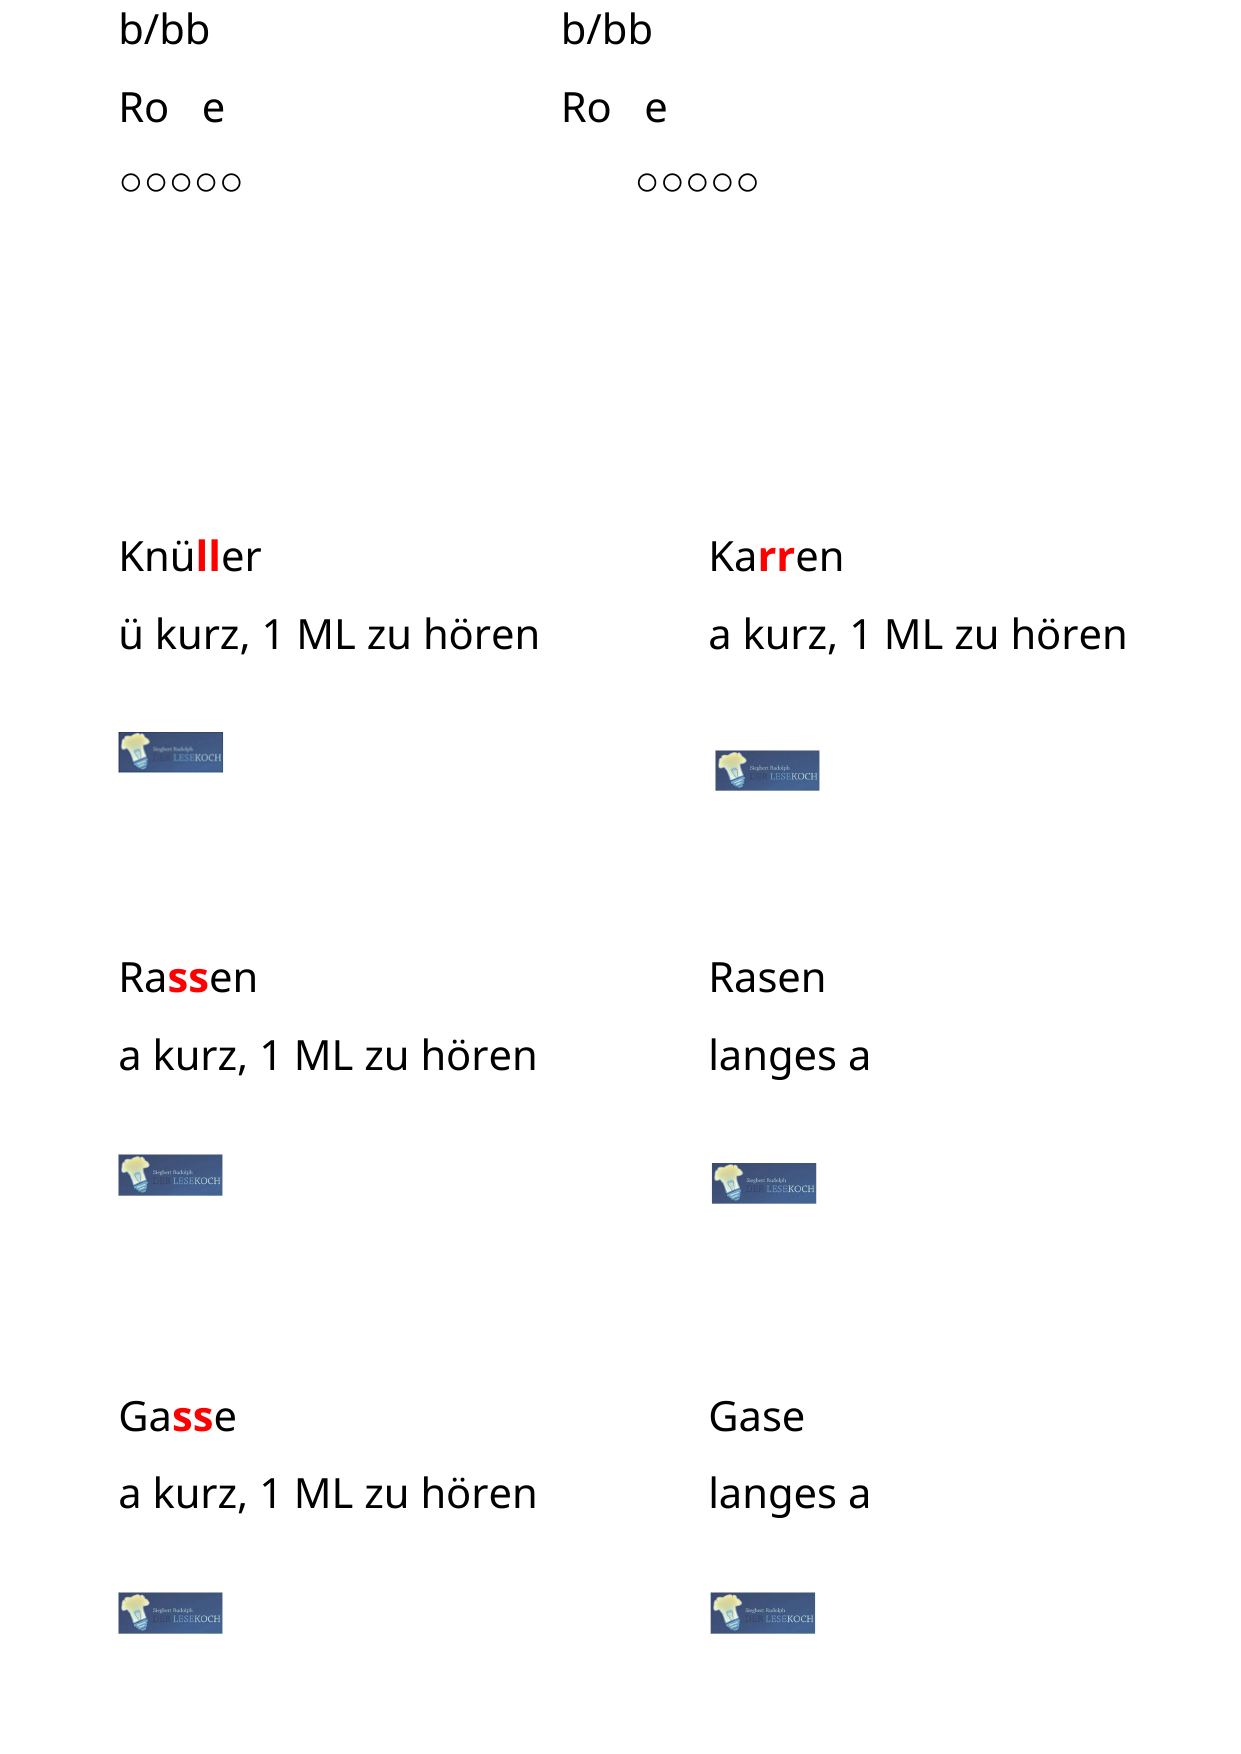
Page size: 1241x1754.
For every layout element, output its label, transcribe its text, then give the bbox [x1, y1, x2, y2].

text Rassen Rasen [118, 948, 1240, 1004]
picture [118, 1592, 223, 1634]
picture [710, 1592, 815, 1634]
text b/bb b/bb [118, 0, 1240, 57]
picture [711, 1163, 817, 1204]
picture [118, 1154, 223, 1196]
text ü kurz, 1 ML zu hören a kurz, 1 ML zu hören [118, 605, 1240, 662]
picture [118, 732, 224, 773]
text Knüller Karren [118, 527, 1240, 584]
picture [715, 750, 820, 791]
text a kurz, 1 ML zu hören langes a [118, 1026, 1240, 1082]
text Gasse Gase [118, 1386, 1240, 1443]
text ○○○○○ ○○○○○ [118, 156, 1240, 204]
text Ro e Ro e [118, 78, 1240, 135]
text a kurz, 1 ML zu hören langes a [118, 1464, 1240, 1521]
